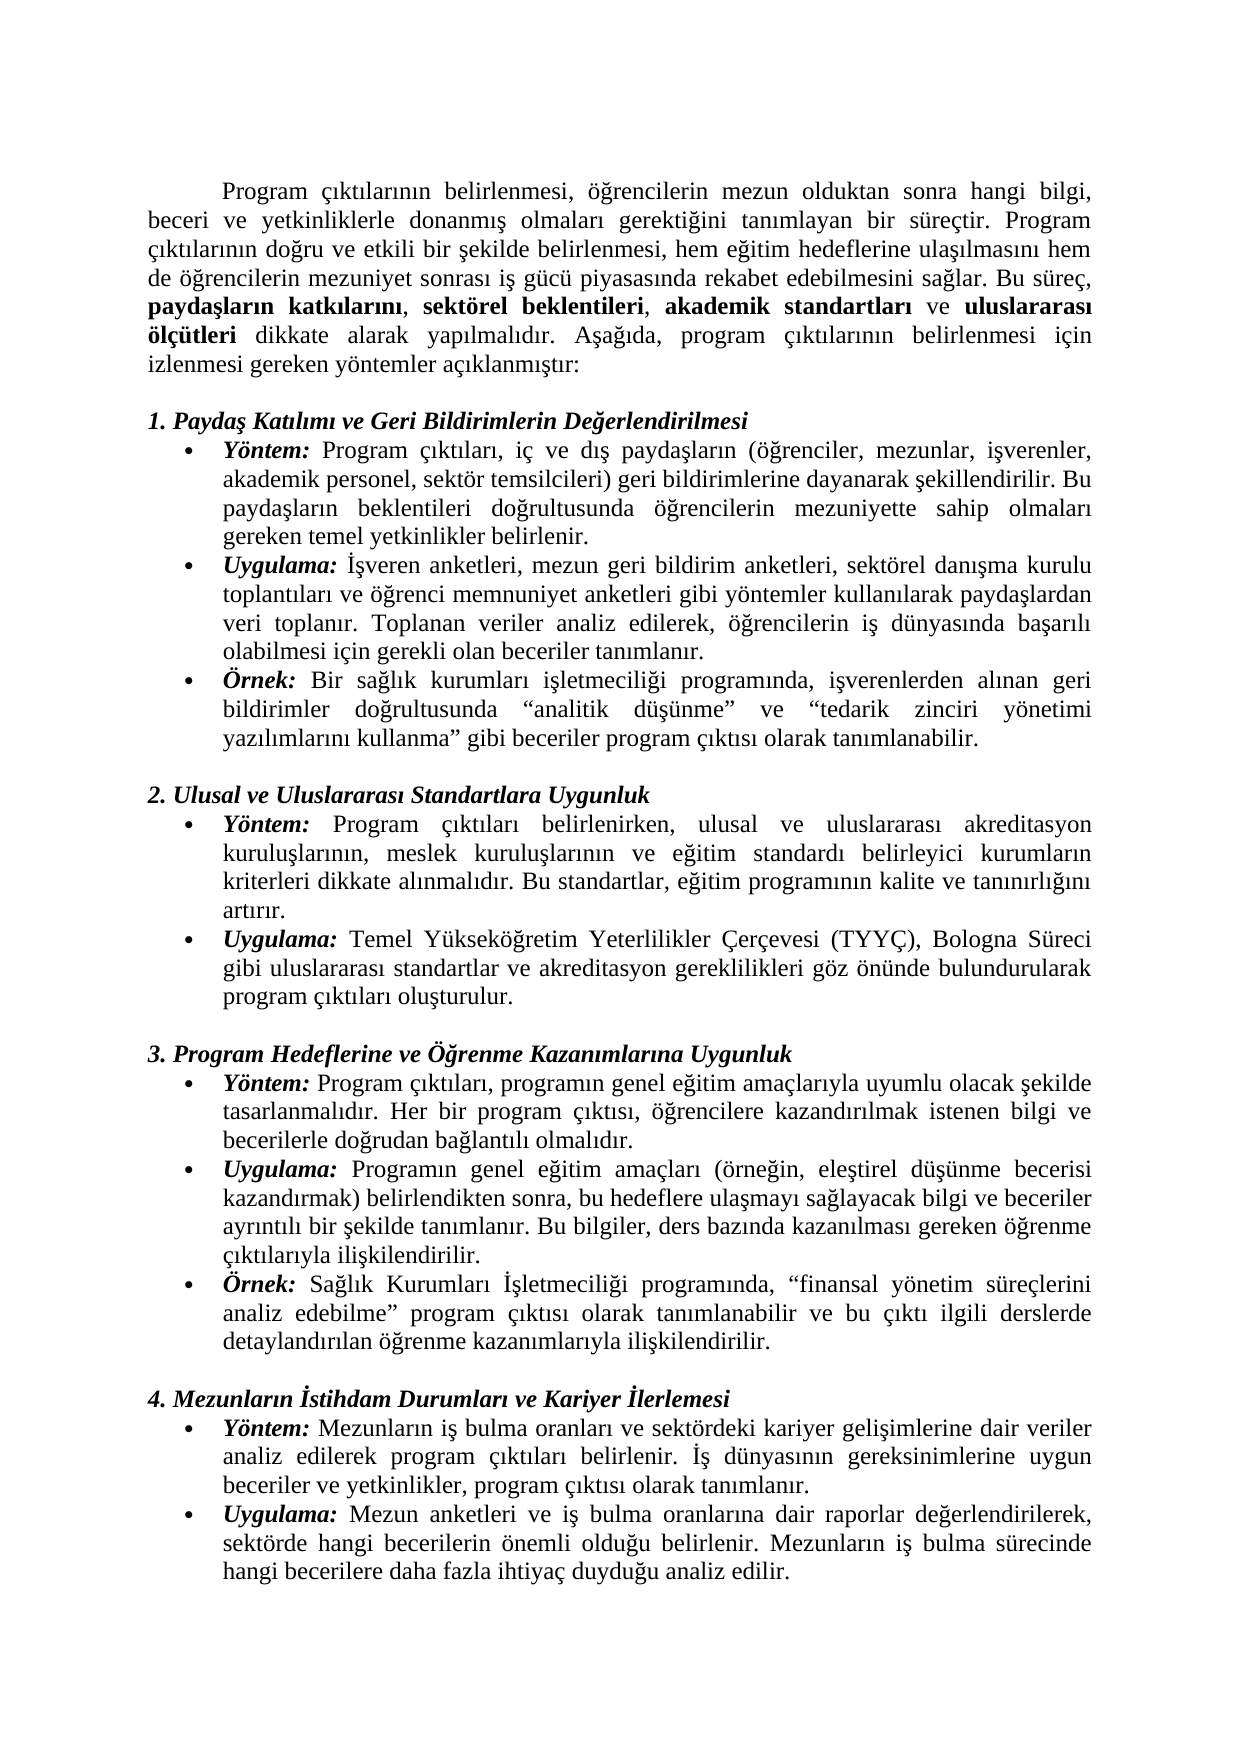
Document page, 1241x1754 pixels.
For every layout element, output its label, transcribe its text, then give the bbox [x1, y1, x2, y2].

text 1. Paydaş Katılımı ve Geri Bildirimlerin Değerlendirilmesi [148, 406, 1092, 435]
list Örnek: Bir sağlık kurumları işletmeciliği programında, işverenlerden alınan geri bildirimler doğrultusunda “analitik düşünme” ve “tedarik zinciri yönetimi yazılımlarını kullanma” gibi beceriler program çıktısı olarak tanımlanabilir. [185, 665, 1092, 751]
list Örnek: Sağlık Kurumları İşletmeciliği programında, “finansal yönetim süreçlerini analiz edebilme” program çıktısı olarak tanımlanabilir ve bu çıktı ilgili derslerde detaylandırılan öğrenme kazanımlarıyla ilişkilendirilir. [185, 1269, 1092, 1355]
list Yöntem: Program çıktıları belirlenirken, ulusal ve uluslararası akreditasyon kuruluşlarının, meslek kuruluşlarının ve eğitim standardı belirleyici kurumların kriterleri dikkate alınmalıdır. Bu standartlar, eğitim programının kalite ve tanınırlığını artırır. [185, 809, 1092, 924]
text 2. Ulusal ve Uluslararası Standartlara Uygunluk [148, 780, 1092, 809]
list Yöntem: Program çıktıları, programın genel eğitim amaçlarıyla uyumlu olacak şekilde tasarlanmalıdır. Her bir program çıktısı, öğrencilere kazandırılmak istenen bilgi ve becerilerle doğrudan bağlantılı olmalıdır. [185, 1068, 1092, 1154]
list Uygulama: Temel Yükseköğretim Yeterlilikler Çerçevesi (TYYÇ), Bologna Süreci gibi uluslararası standartlar ve akreditasyon gereklilikleri göz önünde bulundurularak program çıktıları oluşturulur. [185, 924, 1092, 1010]
text 3. Program Hedeflerine ve Öğrenme Kazanımlarına Uygunluk [148, 1039, 1092, 1068]
list Uygulama: Programın genel eğitim amaçları (örneğin, eleştirel düşünme becerisi kazandırmak) belirlendikten sonra, bu hedeflere ulaşmayı sağlayacak bilgi ve beceriler ayrıntılı bir şekilde tanımlanır. Bu bilgiler, ders bazında kazanılması gereken öğrenme çıktılarıyla ilişkilendirilir. [185, 1154, 1092, 1269]
list Uygulama: Mezun anketleri ve iş bulma oranlarına dair raporlar değerlendirilerek, sektörde hangi becerilerin önemli olduğu belirlenir. Mezunların iş bulma sürecinde hangi becerilere daha fazla ihtiyaç duyduğu analiz edilir. [185, 1499, 1092, 1585]
list Yöntem: Mezunların iş bulma oranları ve sektördeki kariyer gelişimlerine dair veriler analiz edilerek program çıktıları belirlenir. İş dünyasının gereksinimlerine uygun beceriler ve yetkinlikler, program çıktısı olarak tanımlanır. [185, 1413, 1092, 1499]
list Uygulama: İşveren anketleri, mezun geri bildirim anketleri, sektörel danışma kurulu toplantıları ve öğrenci memnuniyet anketleri gibi yöntemler kullanılarak paydaşlardan veri toplanır. Toplanan veriler analiz edilerek, öğrencilerin iş dünyasında başarılı olabilmesi için gerekli olan beceriler tanımlanır. [185, 550, 1092, 665]
text 4. Mezunların İstihdam Durumları ve Kariyer İlerlemesi [148, 1384, 1092, 1413]
list Yöntem: Program çıktıları, iç ve dış paydaşların (öğrenciler, mezunlar, işverenler, akademik personel, sektör temsilcileri) geri bildirimlerine dayanarak şekillendirilir. Bu paydaşların beklentileri doğrultusunda öğrencilerin mezuniyette sahip olmaları gereken temel yetkinlikler belirlenir. [185, 435, 1092, 550]
text Program çıktılarının belirlenmesi, öğrencilerin mezun olduktan sonra hangi bilgi, beceri ve yetkinliklerle donanmış olmaları gerektiğini tanımlayan bir süreçtir. Program çıktılarının doğru ve etkili bir şekilde belirlenmesi, hem eğitim hedeflerine ulaşılmasını hem de öğrencilerin mezuniyet sonrası iş gücü piyasasında rekabet edebilmesini sağlar. Bu süreç, paydaşların katkılarını, sektörel beklentileri, akademik standartları ve uluslararası ölçütleri dikkate alarak yapılmalıdır. Aşağıda, program çıktılarının belirlenmesi için izlenmesi gereken yöntemler açıklanmıştır: [148, 176, 1092, 378]
